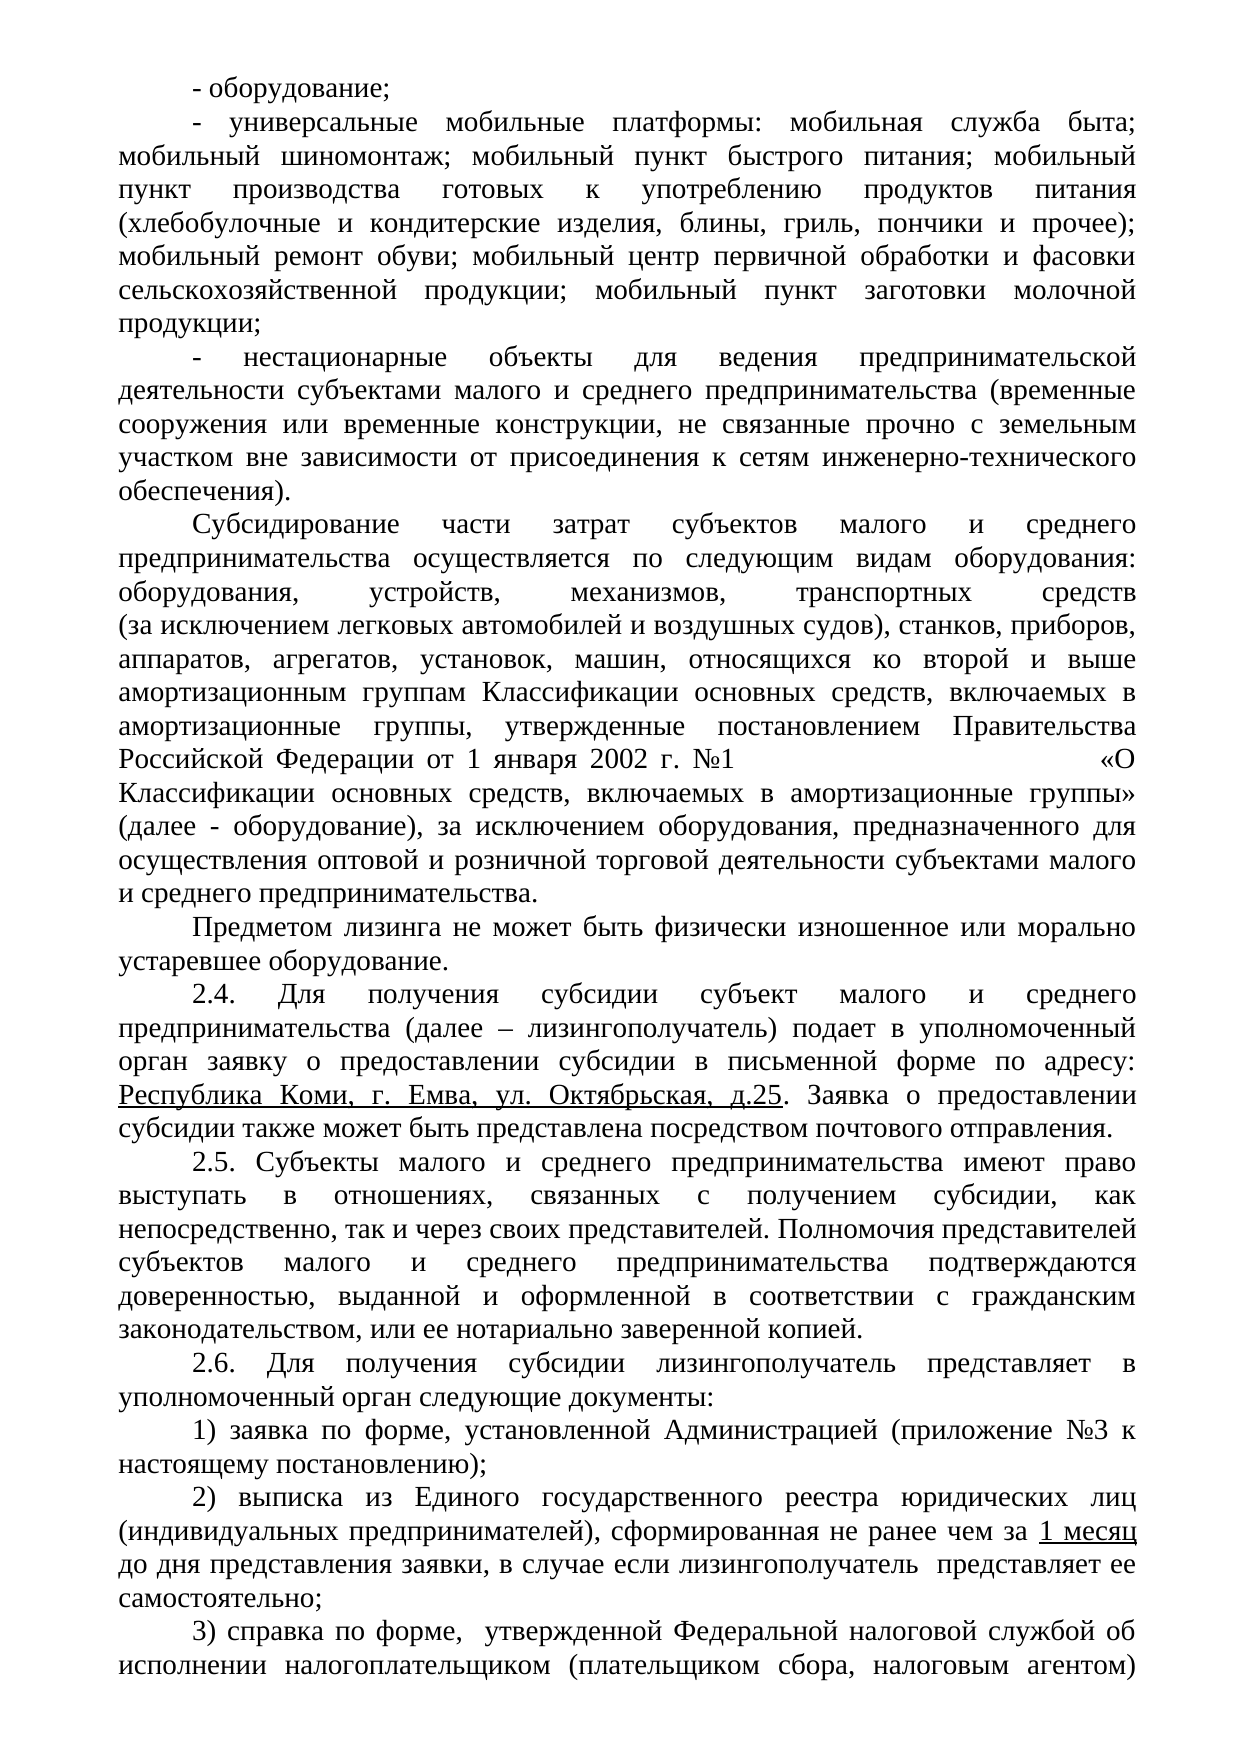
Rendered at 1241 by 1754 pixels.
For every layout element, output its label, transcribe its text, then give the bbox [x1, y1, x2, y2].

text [118, 1613, 1137, 1681]
text 2.4. Для получения субсидии субъект малого и среднего предпринимательства (далее – лизингополучатель) подает в уполномоченный орган заявку о предоставлении субсидии в письменной форме по адресу: Республика Коми, г. Емва, ул. Октябрьская, д.25. Заявка о предоставлении субсидии также может быть представлена посредством почтового отправления. [118, 976, 1137, 1144]
text Предметом лизинга не может быть физически изношенное или морально устаревшее оборудование. [118, 909, 1137, 976]
text 2.5. Субъекты малого и среднего предпринимательства имеют право выступать в отношениях, связанных с получением субсидии, как непосредственно, так и через своих представителей. Полномочия представителей субъектов малого и среднего предпринимательства подтверждаются доверенностью, выданной и оформленной в соответствии с гражданским законодательством, или ее нотариально заверенной копией. [118, 1144, 1137, 1345]
text Субсидирование части затрат субъектов малого и среднего предпринимательства осуществляется по следующим видам оборудования: оборудования, устройств, механизмов, транспортных средств (за исключением легковых автомобилей и воздушных судов), станков, приборов, аппаратов, агрегатов, установок, машин, относящихся ко второй и выше амортизационным группам Классификации основных средств, включаемых в амортизационные группы, утвержденные постановлением Правительства Российской Федерации от 1 января 2002 г. №1 «О Классификации основных средств, включаемых в амортизационные группы» (далее - оборудование), за исключением оборудования, предназначенного для осуществления оптовой и розничной торговой деятельности субъектами малого и среднего предпринимательства. [118, 507, 1137, 909]
text - универсальные мобильные платформы: мобильная служба быта; мобильный шиномонтаж; мобильный пункт быстрого питания; мобильный пункт производства готовых к употреблению продуктов питания (хлебобулочные и кондитерские изделия, блины, гриль, пончики и прочее); мобильный ремонт обуви; мобильный центр первичной обработки и фасовки сельскохозяйственной продукции; мобильный пункт заготовки молочной продукции; [118, 104, 1137, 339]
text 2.6. Для получения субсидии лизингополучатель представляет в уполномоченный орган следующие документы: [118, 1345, 1137, 1412]
text 2) выписка из Единого государственного реестра юридических лиц (индивидуальных предпринимателей), сформированная не ранее чем за 1 месяц до дня представления заявки, в случае если лизингополучатель представляет ее самостоятельно; [118, 1479, 1137, 1613]
text 1) заявка по форме, установленной Администрацией (приложение №3 к настоящему постановлению); [118, 1412, 1137, 1479]
text - оборудование; [118, 71, 1137, 104]
text - нестационарные объекты для ведения предпринимательской деятельности субъектами малого и среднего предпринимательства (временные сооружения или временные конструкции, не связанные прочно с земельным участком вне зависимости от присоединения к сетям инженерно-технического обеспечения). [118, 339, 1137, 507]
